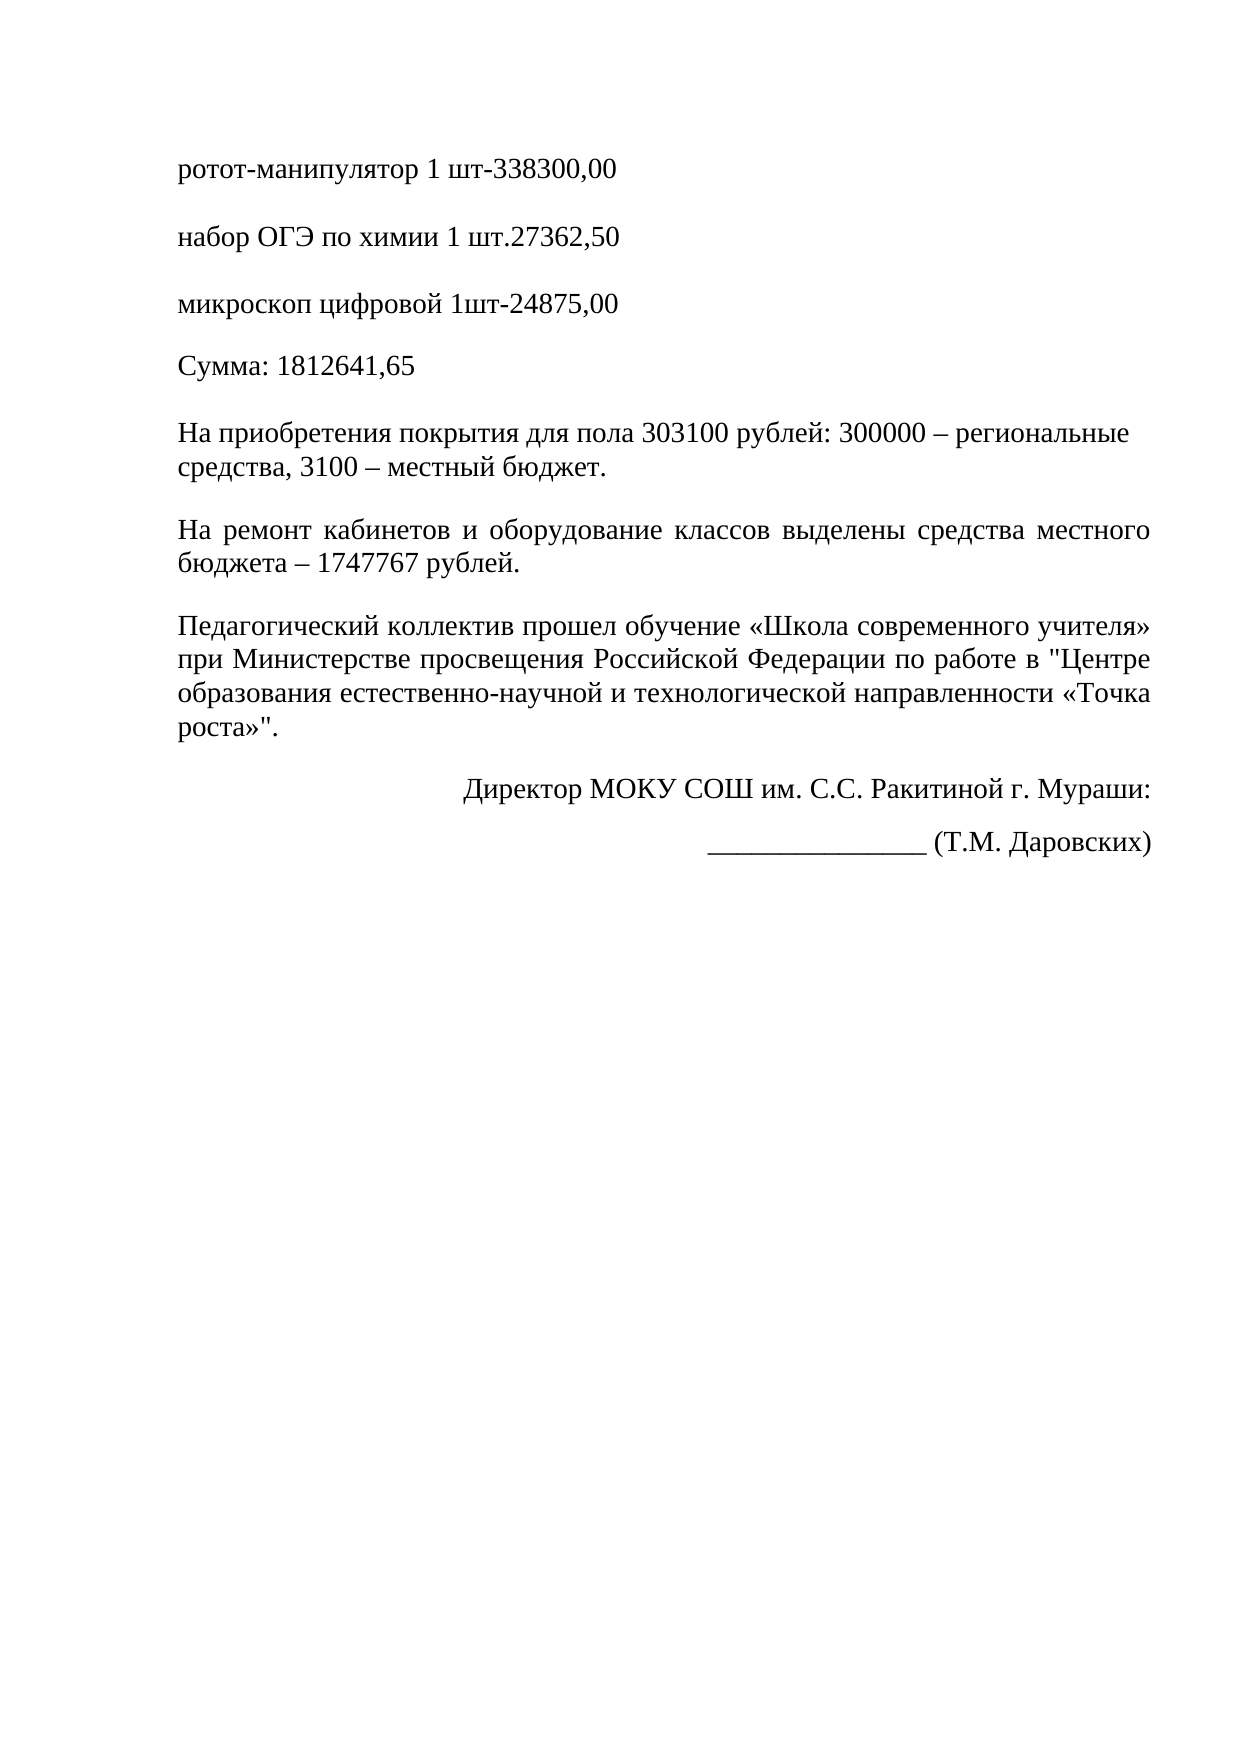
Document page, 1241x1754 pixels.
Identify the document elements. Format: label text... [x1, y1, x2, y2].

text _______________ (Т.М. Даровских) [177, 824, 1152, 858]
text Педагогический коллектив прошел обучение «Школа современного учителя» при Министерстве просвещения Российской Федерации по работе в "Центре образования естественно-научной и технологической направленности «Точка роста»". [177, 608, 1152, 742]
text На ремонт кабинетов и оборудование классов выделены средства местного бюджета – 1747767 рублей. [177, 512, 1152, 579]
text Сумма: 1812641,65 На приобретения покрытия для пола 303100 рублей: 300000 – региональные средства, 3100 – местный бюджет. [177, 348, 1152, 483]
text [177, 118, 1152, 319]
text Директор МОКУ СОШ им. С.С. Ракитиной г. Мураши: [177, 771, 1152, 805]
